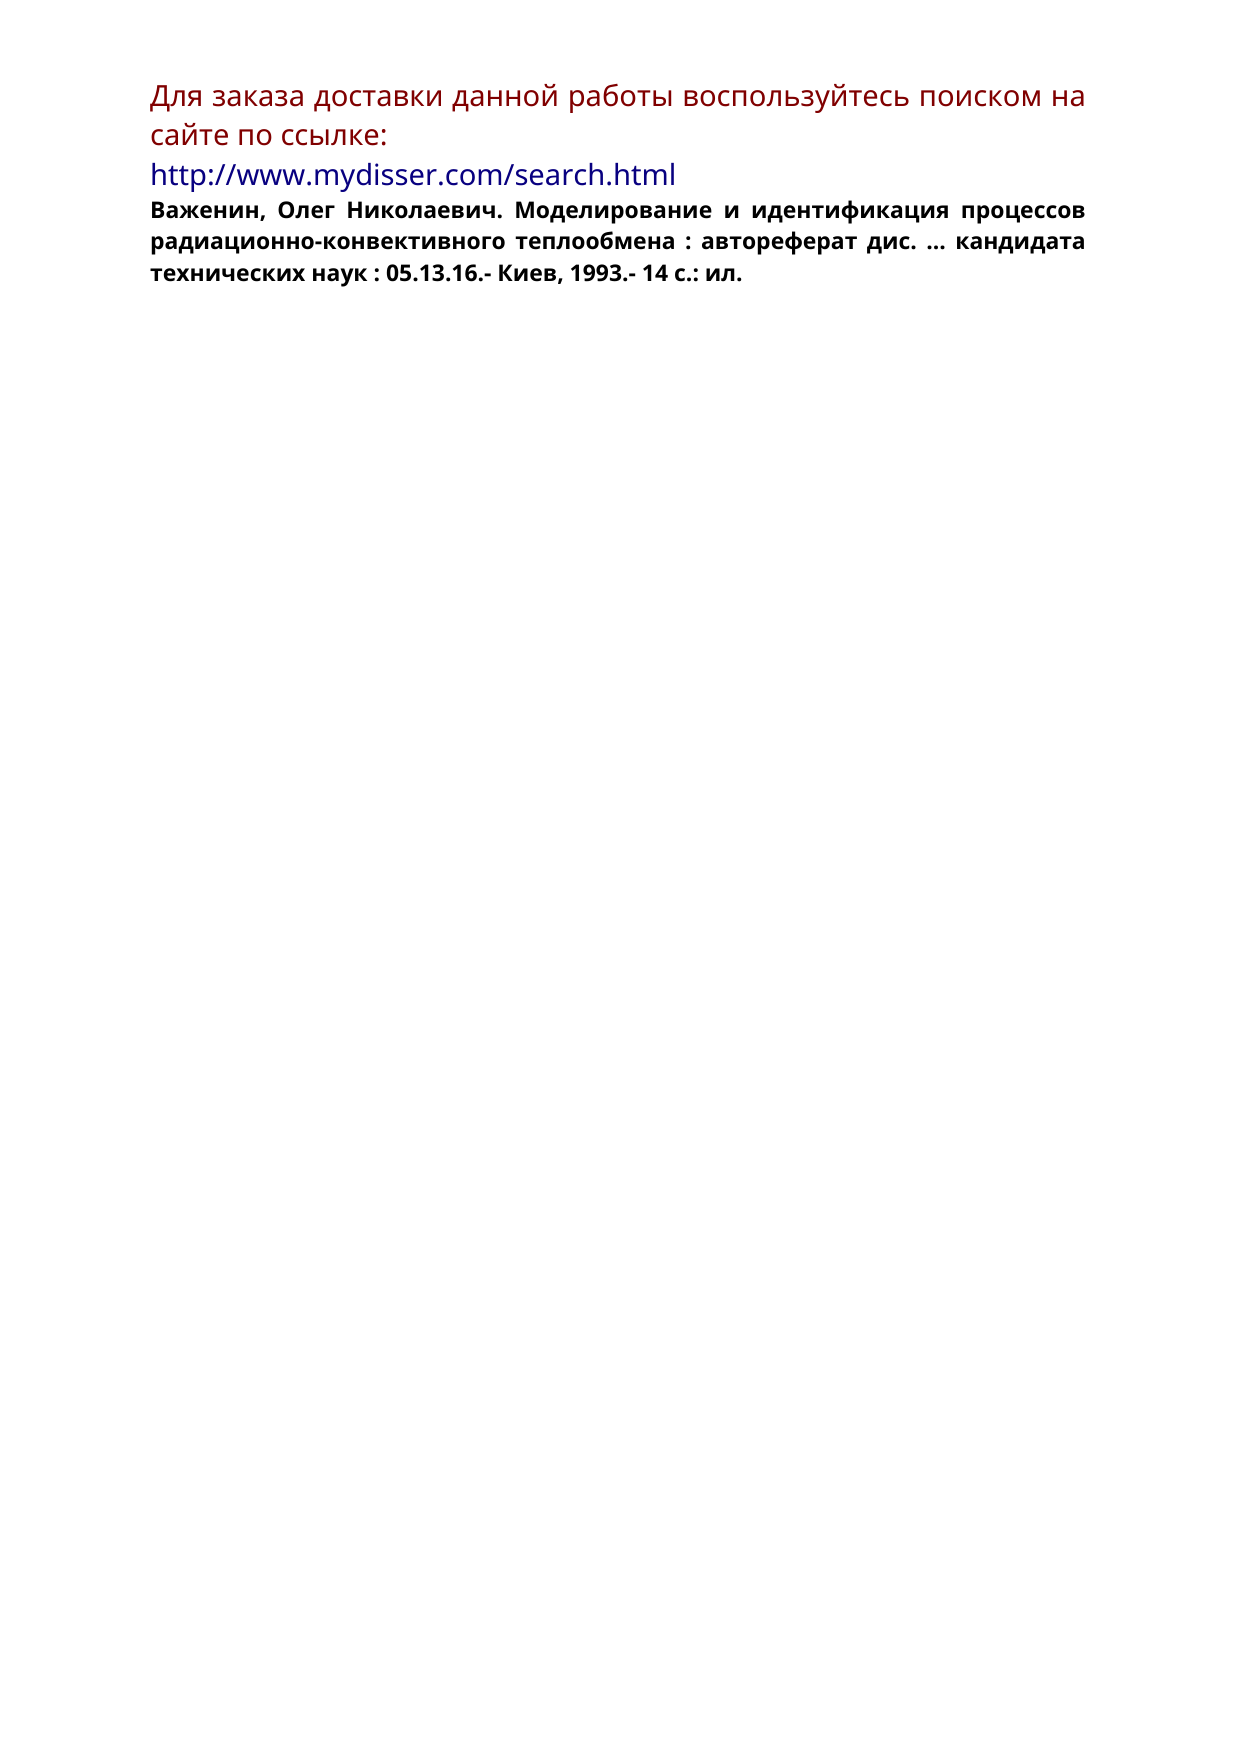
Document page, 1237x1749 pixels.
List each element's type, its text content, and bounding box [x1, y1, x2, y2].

text Важенин, Олег Николаевич. Моделирование и идентификация процессов радиационно-конвективного теплообмена : автореферат дис. ... кандидата технических наук : 05.13.16.- Киев, 1993.- 14 с.: ил. [150, 194, 1086, 288]
